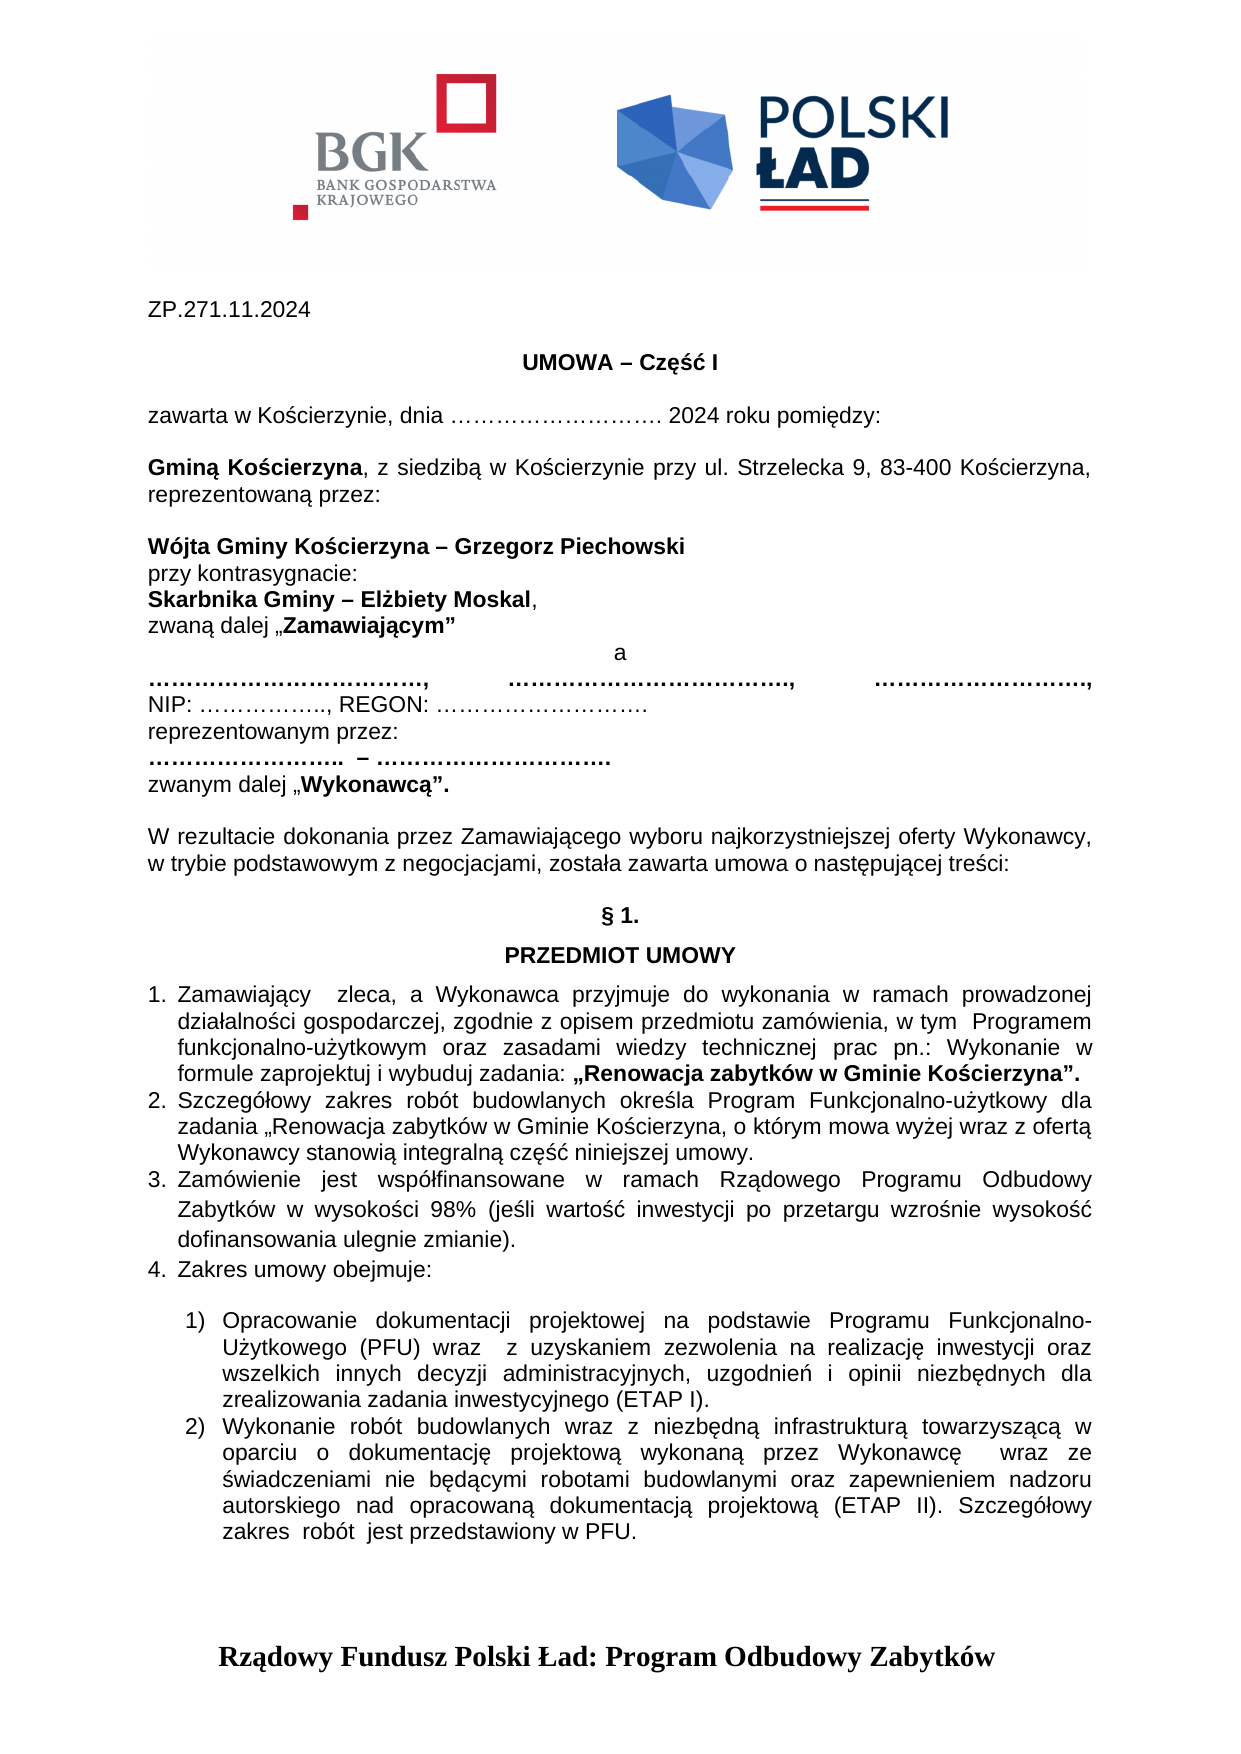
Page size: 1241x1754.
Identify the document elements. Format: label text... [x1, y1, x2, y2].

text zwaną dalej „Zamawiającym” [148, 612, 1092, 639]
text …………………….. – …………………………. [148, 744, 1092, 771]
text reprezentowanym przez: [148, 718, 1092, 744]
text Wójta Gminy Kościerzyna – Grzegorz Piechowski [148, 533, 1092, 560]
list Zamawiający zleca, a Wykonawca przyjmuje do wykonania w ramach prowadzonej działalności gospodarczej, zgodnie z opisem przedmiotu zamówienia, w tym Programem funkcjonalno-użytkowym oraz zasadami wiedzy technicznej prac pn.: Wykonanie w formule zaprojektuj i wybuduj zadania: „Renowacja zabytków w Gminie Kościerzyna”. [148, 981, 1092, 1087]
list Zakres umowy obejmuje: [148, 1256, 1092, 1283]
picture [147, 35, 1086, 270]
text przy kontrasygnacie: [148, 560, 1092, 586]
text Skarbnika Gminy – Elżbiety Moskal, [148, 586, 1092, 612]
list Zamówienie jest współfinansowane w ramach Rządowego Programu Odbudowy Zabytków w wysokości 98% (jeśli wartość inwestycji po przetargu wzrośnie wysokość dofinansowania ulegnie zmianie). [148, 1166, 1092, 1252]
list Szczegółowy zakres robót budowlanych określa Program Funkcjonalno-użytkowy dla zadania „Renowacja zabytków w Gminie Kościerzyna, o którym mowa wyżej wraz z ofertą Wykonawcy stanowią integralną część niniejszej umowy. [148, 1087, 1092, 1166]
text a [148, 639, 1092, 665]
list Wykonanie robót budowlanych wraz z niezbędną infrastrukturą towarzyszącą w oparciu o dokumentację projektową wykonaną przez Wykonawcę wraz ze świadczeniami nie będącymi robotami budowlanymi oraz zapewnieniem nadzoru autorskiego nad opracowaną dokumentacją projektową (ETAP II). Szczegółowy zakres robót jest przedstawiony w PFU. [185, 1413, 1092, 1544]
text ………………………………, ………………………………., ………………………., NIP: …………….., REGON: ………………………. [148, 665, 1092, 718]
text zwanym dalej „Wykonawcą”. [148, 771, 1092, 797]
text UMOWA – Część I [148, 349, 1092, 375]
text ZP.271.11.2024 [148, 296, 1092, 322]
text W rezultacie dokonania przez Zamawiającego wyboru najkorzystniejszej oferty Wykonawcy, w trybie podstawowym z negocjacjami, została zawarta umowa o następującej treści: [148, 823, 1093, 876]
text PRZEDMIOT UMOWY [148, 942, 1092, 968]
text Gminą Kościerzyna, z siedzibą w Kościerzynie przy ul. Strzelecka 9, 83-400 Kościerzyna, reprezentowaną przez: [148, 454, 1092, 507]
text zawarta w Kościerzynie, dnia ………………………. 2024 roku pomiędzy: [148, 402, 1092, 428]
list Opracowanie dokumentacji projektowej na podstawie Programu Funkcjonalno-Użytkowego (PFU) wraz z uzyskaniem zezwolenia na realizację inwestycji oraz wszelkich innych decyzji administracyjnych, uzgodnień i opinii niezbędnych dla zrealizowania zadania inwestycyjnego (ETAP I). [185, 1307, 1092, 1413]
text § 1. [148, 902, 1092, 929]
